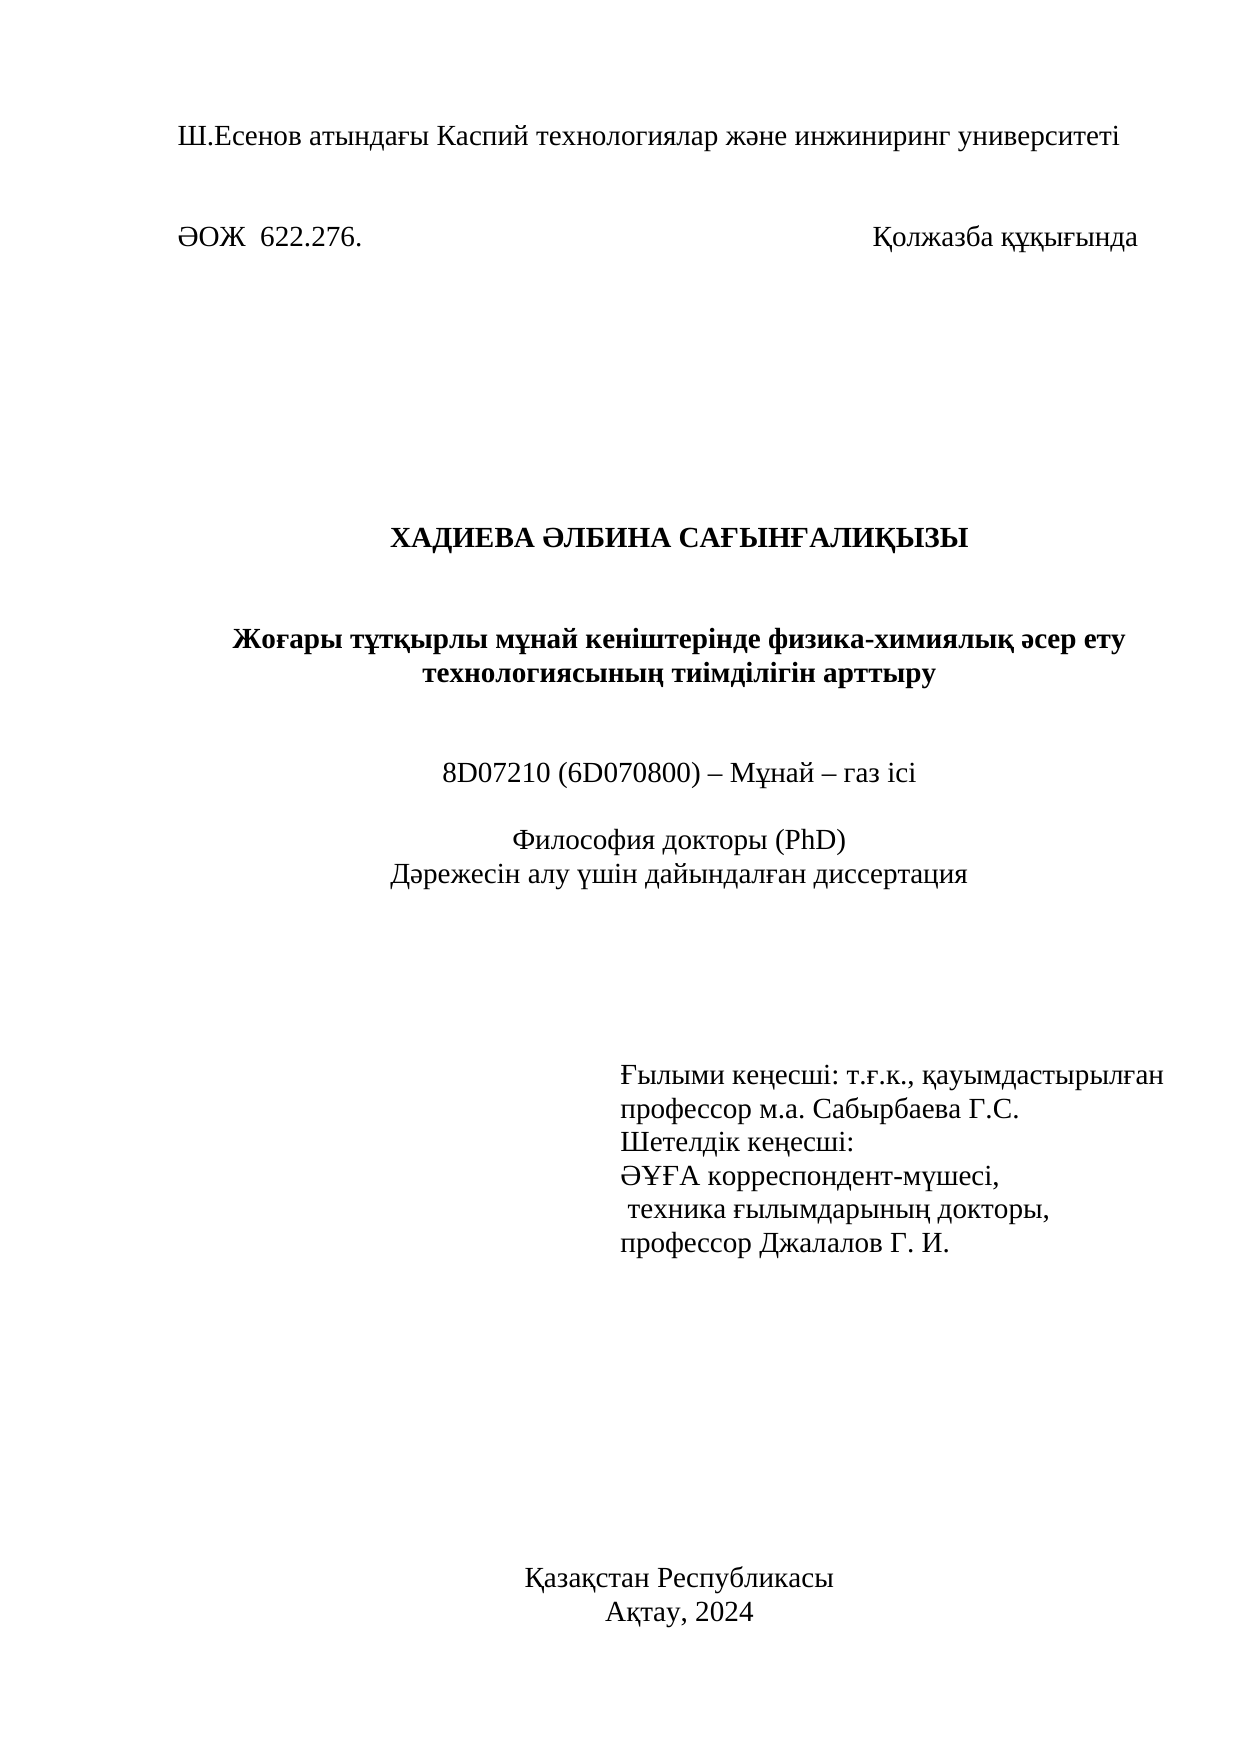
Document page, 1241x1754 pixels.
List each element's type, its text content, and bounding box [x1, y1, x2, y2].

text профессор м.а. Сабырбаева Г.С. [177, 1091, 1181, 1124]
text Дәрежесін алу үшін дайындалған диссертация [177, 856, 1181, 889]
text Ш.Есенов атындағы Каспий технологиялар және инжиниринг университеті [177, 118, 1181, 152]
text Ғылыми кеңесші: т.ғ.к., қауымдастырылған [177, 1057, 1181, 1091]
text 8D07210 (6D070800) – Мұнай – газ ісі [177, 755, 1181, 789]
text Қазақстан Республикасы [177, 1560, 1181, 1594]
text Ақтау, 2024 [177, 1594, 1181, 1627]
text Философия докторы (PhD) [177, 822, 1181, 856]
text техника ғылымдарының докторы, [177, 1191, 1181, 1225]
text ӘОЖ 622.276. Қолжазба құқығында [177, 219, 1181, 252]
text ӘҰҒА корреспондент-мүшесі, [177, 1158, 1181, 1191]
text Жоғары тұтқырлы мұнай кеніштерінде физика-химиялық әсер ету технологиясының тиімділігін арттыру [177, 621, 1181, 688]
text Шетелдік кеңесші: [177, 1124, 1181, 1158]
text ХАДИЕВА ӘЛБИНА САҒЫНҒАЛИҚЫЗЫ [177, 521, 1181, 554]
text профессор Джалалов Г. И. [177, 1225, 1181, 1258]
